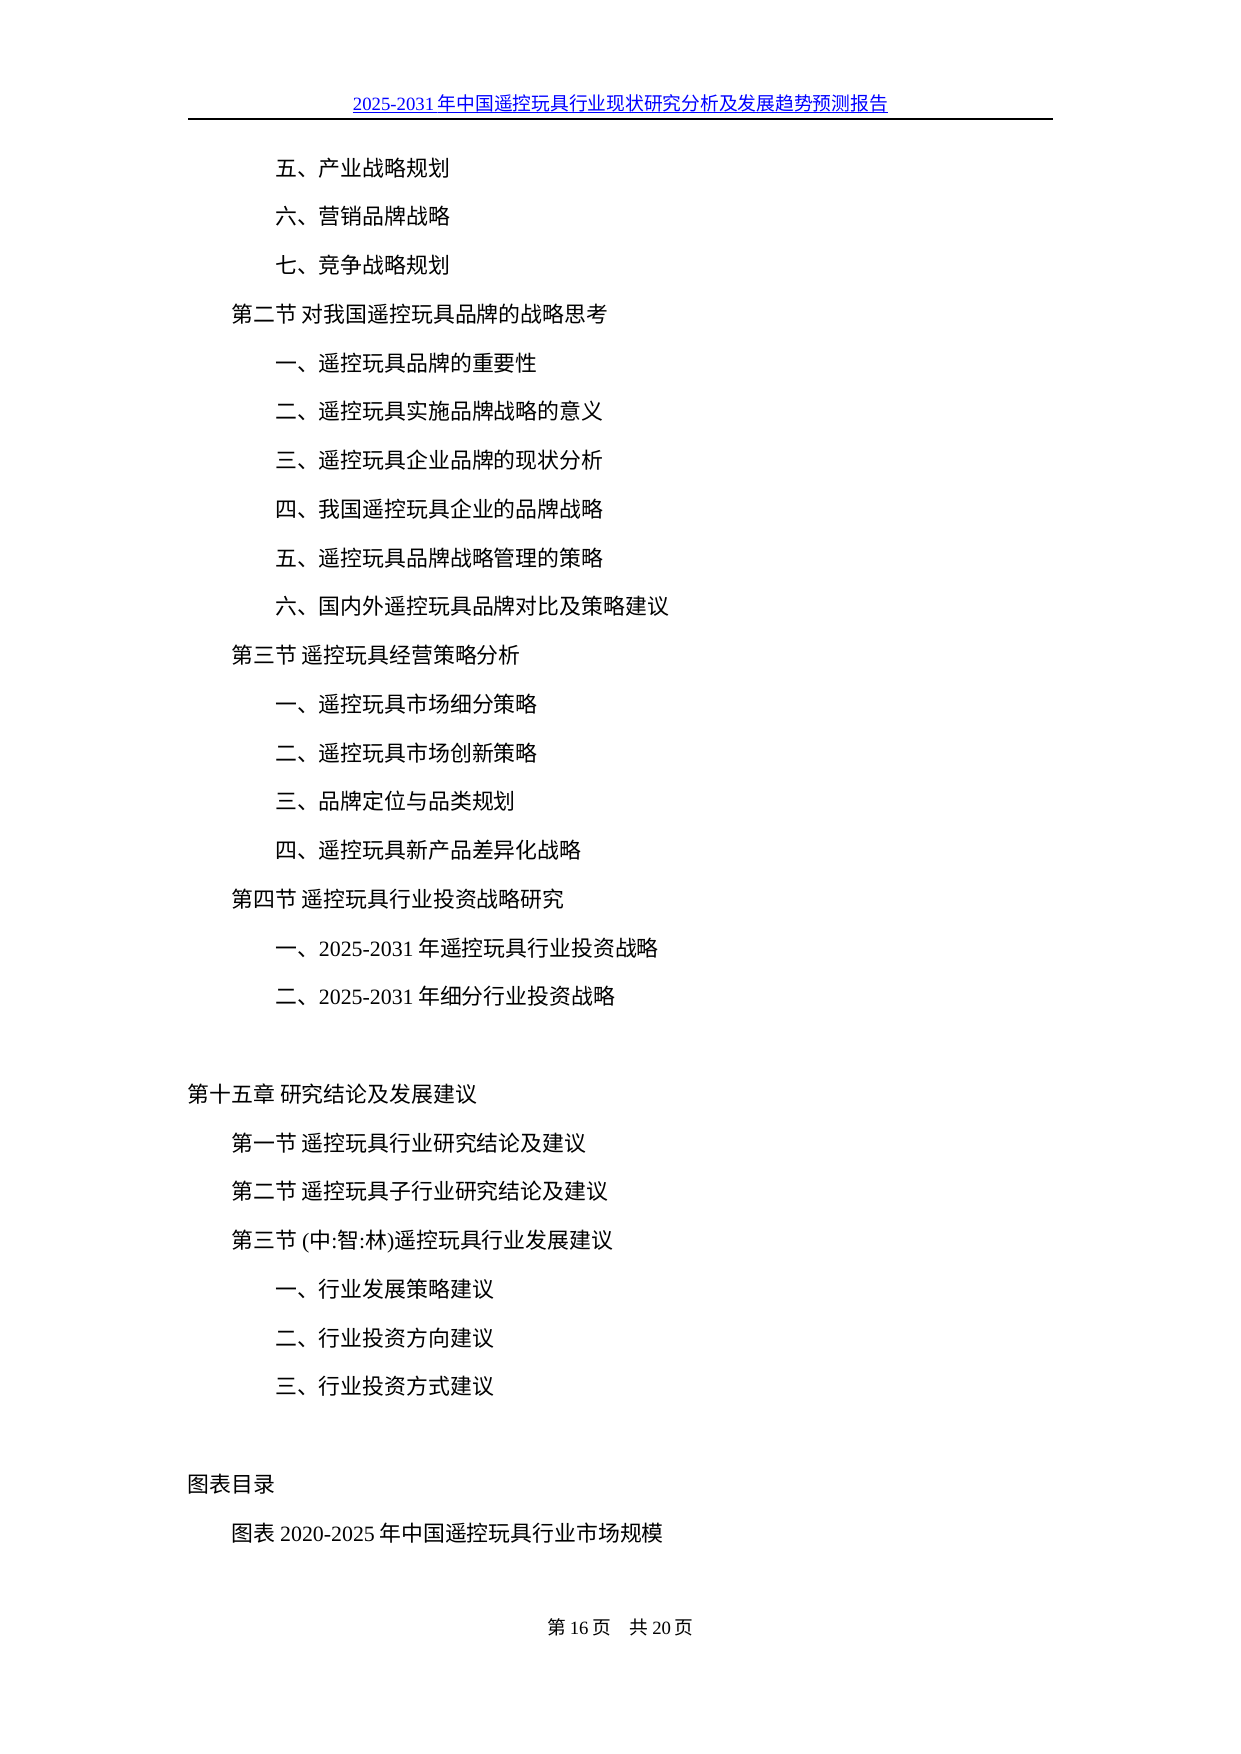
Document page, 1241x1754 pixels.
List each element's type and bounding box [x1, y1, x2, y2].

text [187, 150, 1053, 1548]
